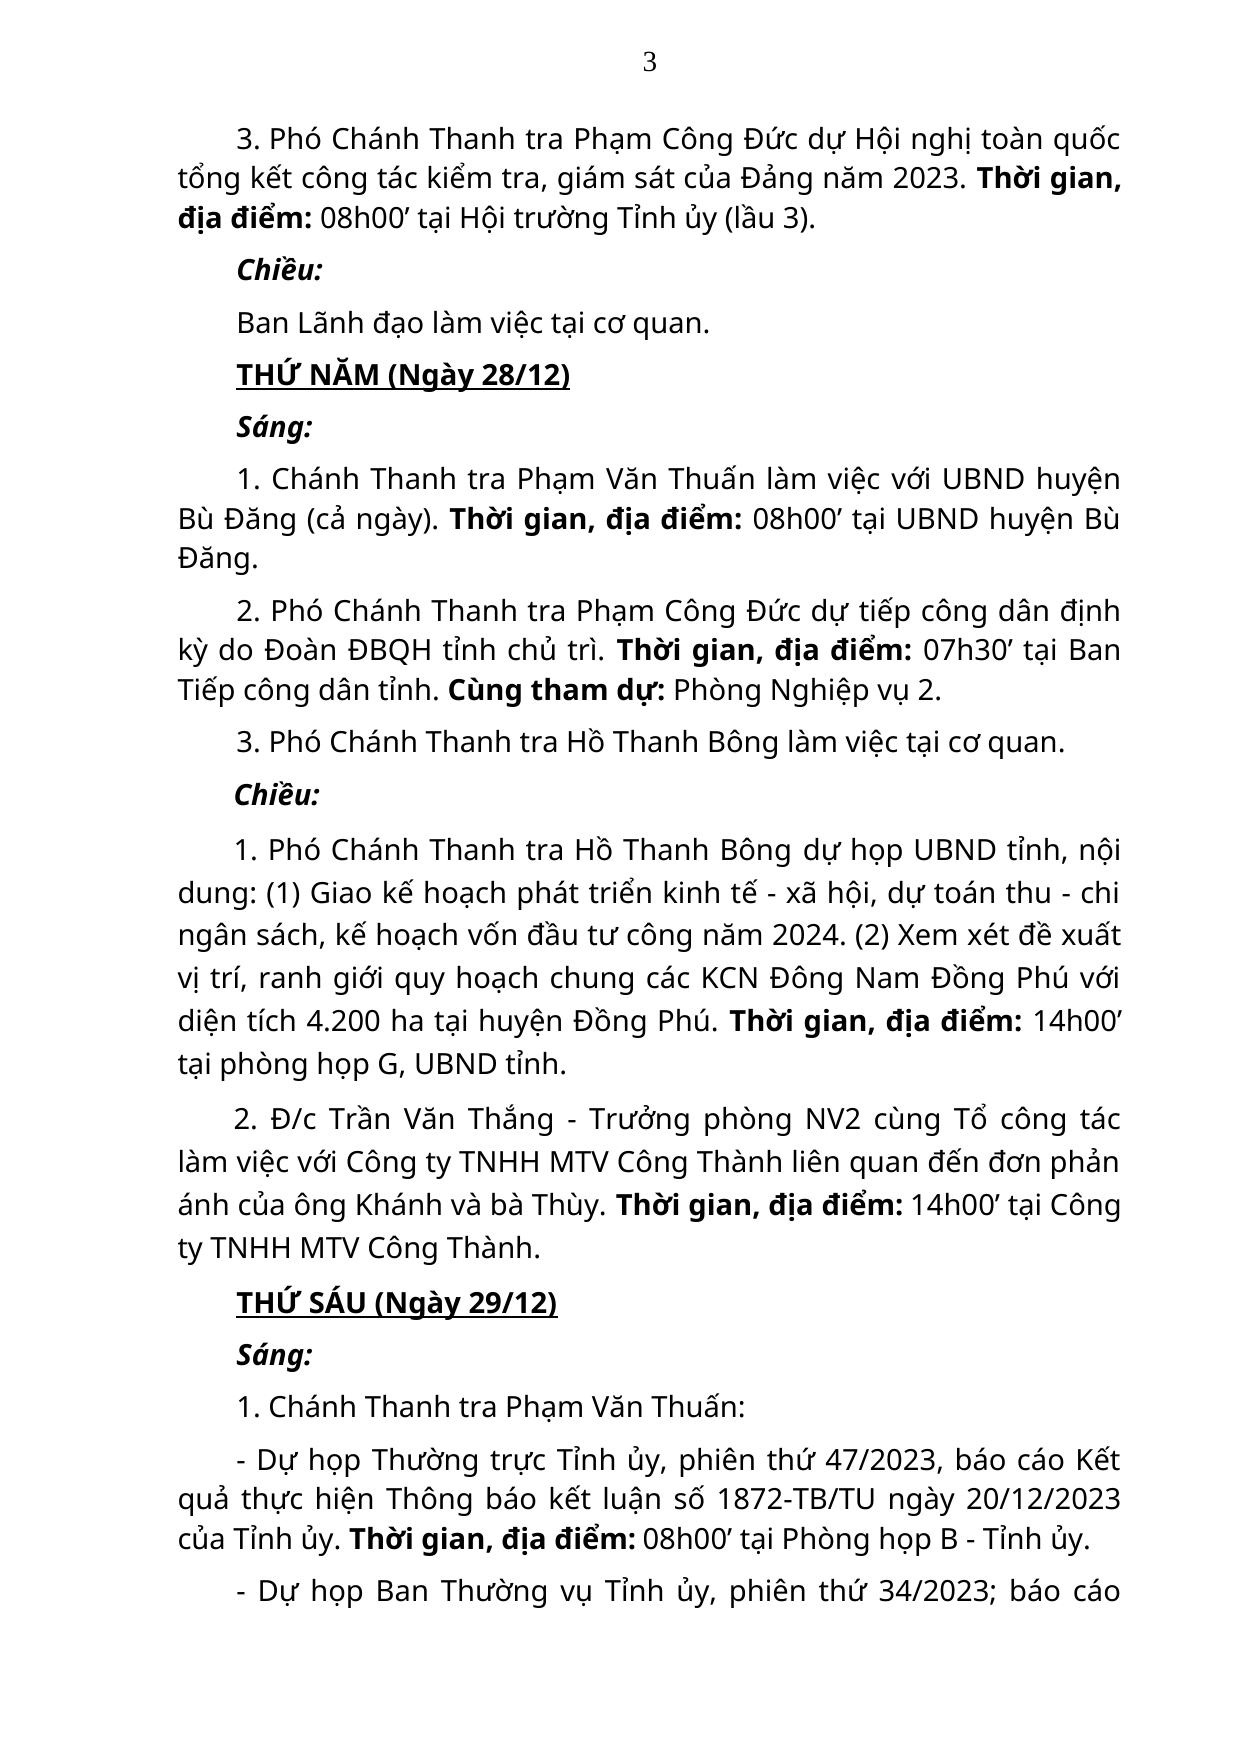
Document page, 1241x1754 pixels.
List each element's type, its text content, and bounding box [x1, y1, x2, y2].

text 1. Chánh Thanh tra Phạm Văn Thuấn: [177, 1387, 1122, 1426]
text 3. Phó Chánh Thanh tra Phạm Công Đức dự Hội nghị toàn quốc tổng kết công tác kiểm tra, giám sát của Đảng năm 2023. Thời gian, địa điểm: 08h00’ tại Hội trường Tỉnh ủy (lầu 3). [177, 118, 1122, 237]
text THỨ SÁU (Ngày 29/12) [177, 1282, 1122, 1322]
text 2. Phó Chánh Thanh tra Phạm Công Đức dự tiếp công dân định kỳ do Đoàn ĐBQH tỉnh chủ trì. Thời gian, địa điểm: 07h30’ tại Ban Tiếp công dân tỉnh. Cùng tham dự: Phòng Nghiệp vụ 2. [177, 590, 1121, 709]
text 3. Phó Chánh Thanh tra Hồ Thanh Bông làm việc tại cơ quan. [177, 722, 1122, 761]
text 1. Phó Chánh Thanh tra Hồ Thanh Bông dự họp UBND tỉnh, nội dung: (1) Giao kế hoạch phát triển kinh tế - xã hội, dự toán thu - chi ngân sách, kế hoạch vốn đầu tư công năm 2024. (2) Xem xét đề xuất vị trí, ranh giới quy hoạch chung các KCN Đông Nam Đồng Phú với diện tích 4.200 ha tại huyện Đồng Phú. Thời gian, địa điểm: 14h00’ tại phòng họp G, UBND tỉnh. [177, 829, 1122, 1083]
text 2. Đ/c Trần Văn Thắng - Trưởng phòng NV2 cùng Tổ công tác làm việc với Công ty TNHH MTV Công Thành liên quan đến đơn phản ánh của ông Khánh và bà Thùy. Thời gian, địa điểm: 14h00’ tại Công ty TNHH MTV Công Thành. [177, 1098, 1122, 1267]
text Ban Lãnh đạo làm việc tại cơ quan. [177, 302, 1122, 342]
text Sáng: [177, 406, 1121, 446]
text THỨ NĂM (Ngày 28/12) [177, 354, 1122, 394]
text Chiều: [177, 774, 1122, 813]
text Chiều: [177, 250, 1122, 289]
text 1. Chánh Thanh tra Phạm Văn Thuấn làm việc với UBND huyện Bù Đăng (cả ngày). Thời gian, địa điểm: 08h00’ tại UBND huyện Bù Đăng. [177, 458, 1121, 577]
text Sáng: [177, 1334, 1122, 1374]
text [177, 1570, 1122, 1610]
text - Dự họp Thường trực Tỉnh ủy, phiên thứ 47/2023, báo cáo Kết quả thực hiện Thông báo kết luận số 1872-TB/TU ngày 20/12/2023 của Tỉnh ủy. Thời gian, địa điểm: 08h00’ tại Phòng họp B - Tỉnh ủy. [177, 1439, 1122, 1558]
